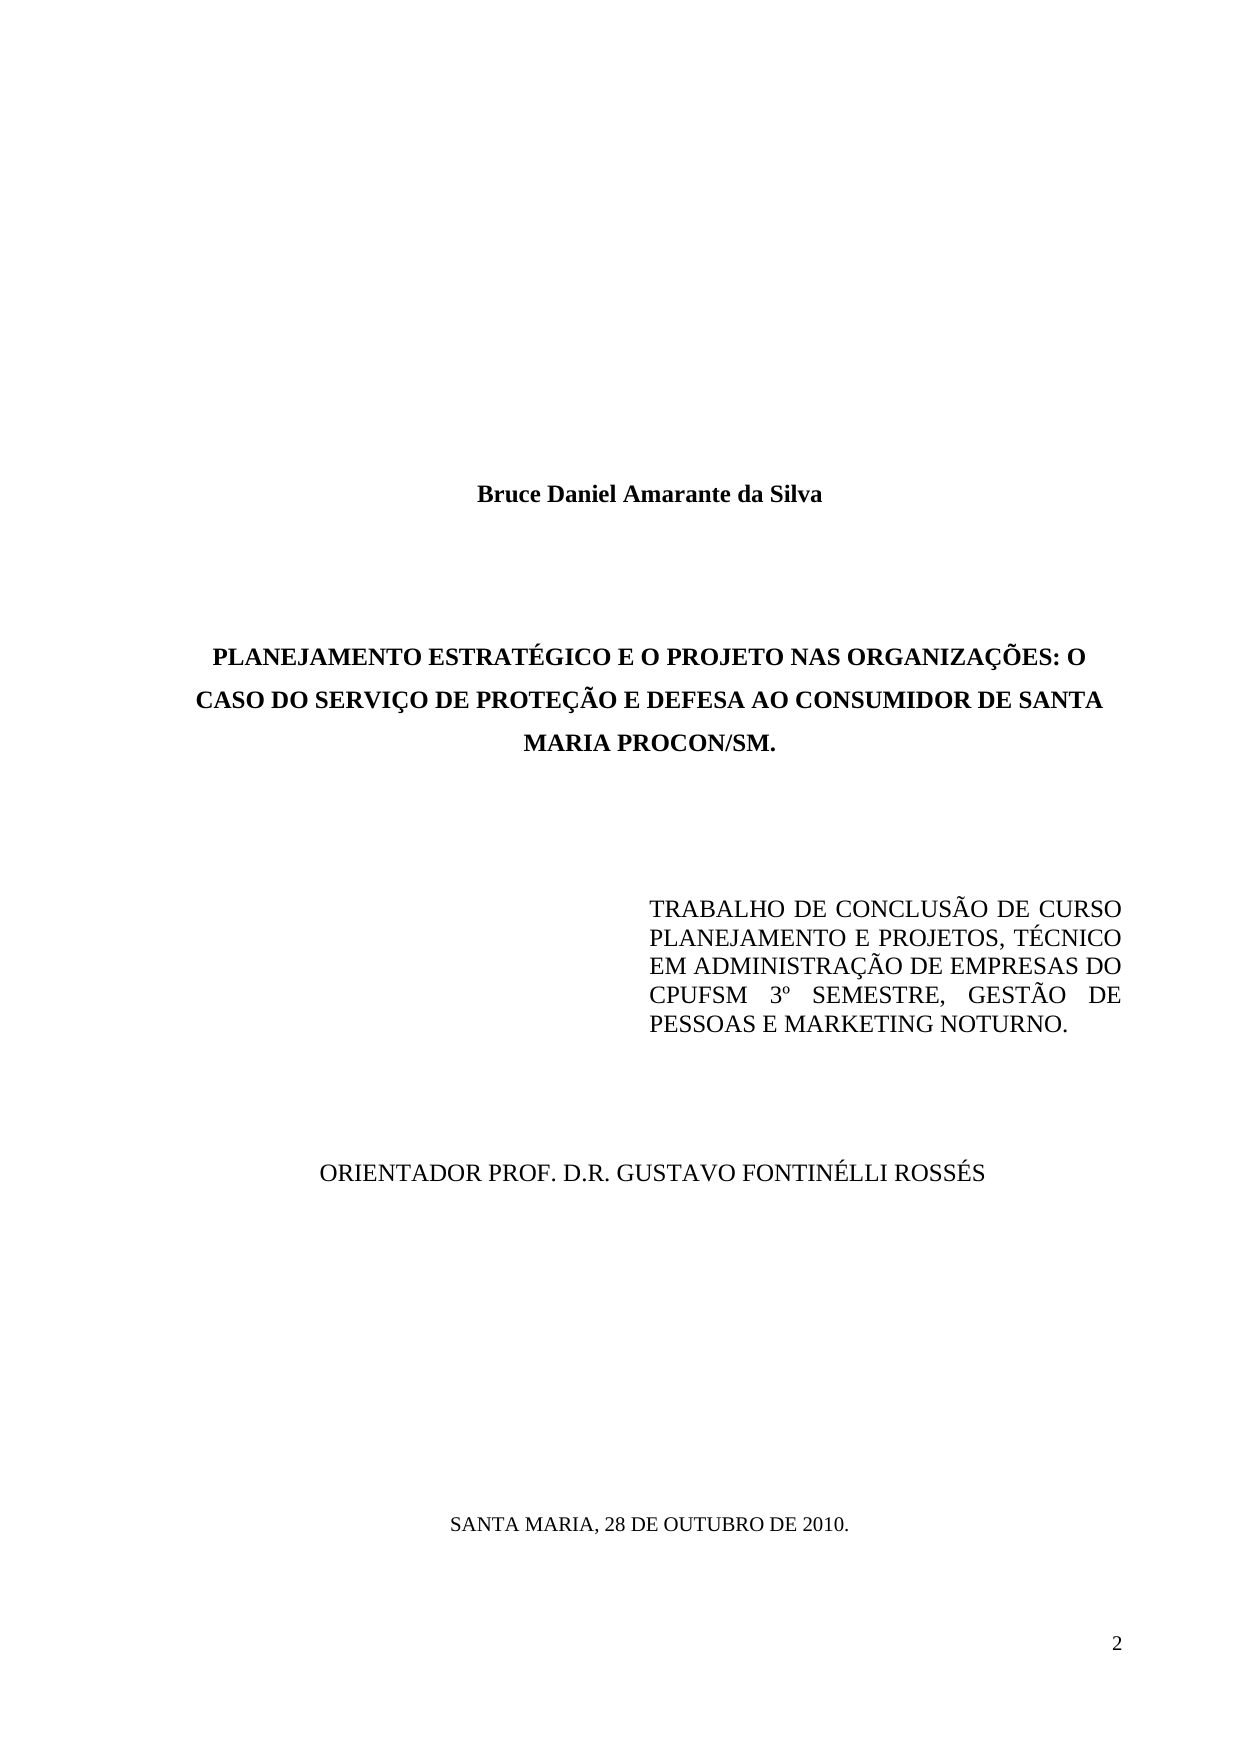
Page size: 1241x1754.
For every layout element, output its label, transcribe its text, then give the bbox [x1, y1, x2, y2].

text Bruce Daniel Amarante da Silva [177, 479, 1122, 508]
text ORIENTADOR PROF. D.R. GUSTAVO FONTINÉLLI ROSSÉS [177, 1158, 1122, 1187]
text SANTA MARIA, 28 DE OUTUBRO DE 2010. [177, 1511, 1122, 1536]
text TRABALHO DE CONCLUSÃO DE CURSO PLANEJAMENTO E PROJETOS, TÉCNICO EM ADMINISTRAÇÃO DE EMPRESAS DO CPUFSM 3º SEMESTRE, GESTÃO DE PESSOAS E MARKETING NOTURNO. [649, 894, 1122, 1038]
text PLANEJAMENTO ESTRATÉGICO E O PROJETO NAS ORGANIZAÇÕES: O CASO DO SERVIÇO DE PROTEÇÃO E DEFESA AO CONSUMIDOR DE SANTA MARIA PROCON/SM. [177, 642, 1122, 757]
